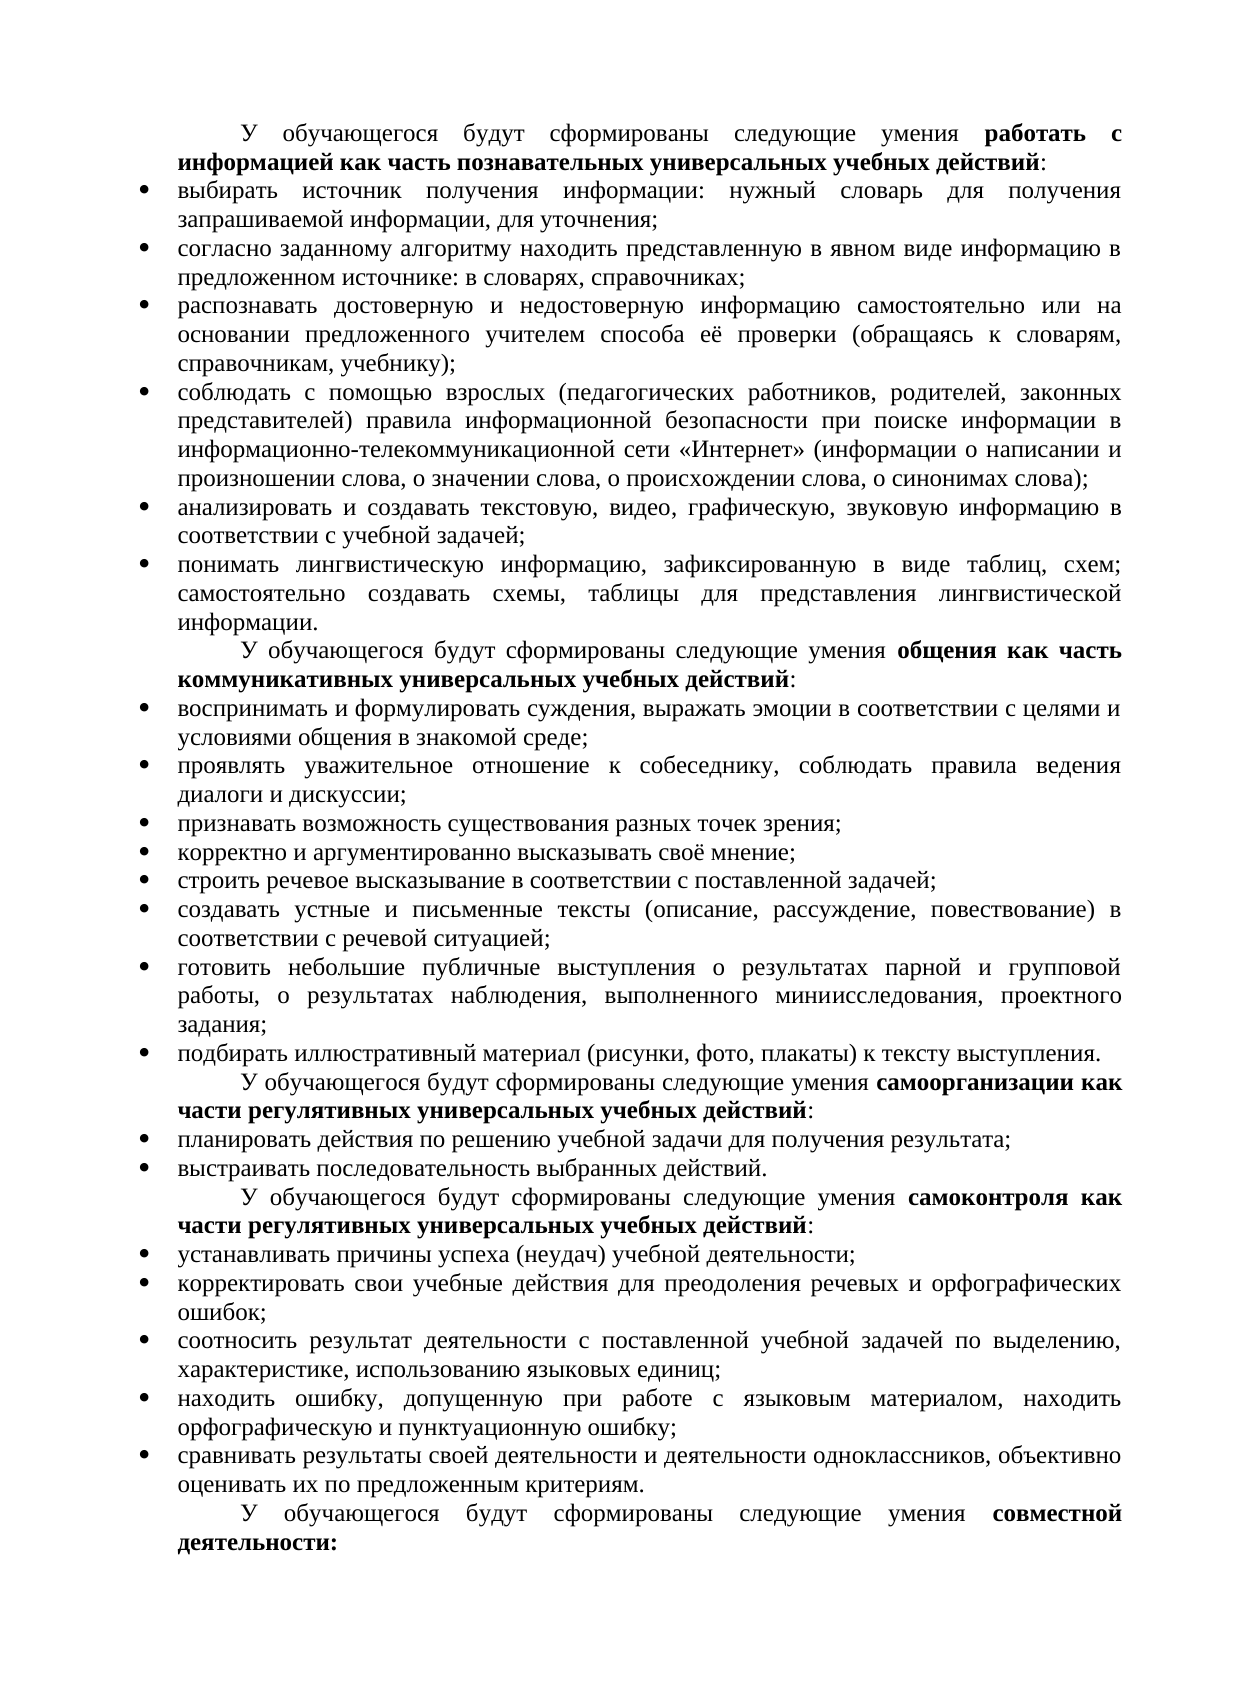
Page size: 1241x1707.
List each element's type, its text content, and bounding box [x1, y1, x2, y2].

text У обучающегося будут сформированы следующие умения работать с информацией как часть познавательных универсальных учебных действий: [177, 118, 1122, 176]
text У обучающегося будут сформированы следующие умения самоорганизации как части регулятивных универсальных учебных действий: [177, 1067, 1122, 1124]
list корректировать свои учебные действия для преодоления речевых и орфографических ошибок; [140, 1268, 1122, 1326]
list проявлять уважительное отношение к собеседнику, соблюдать правила ведения диалоги и дискуссии; [140, 751, 1122, 808]
list готовить небольшие публичные выступления о результатах парной и групповой работы, о результатах наблюдения, выполненного мини­исследования, проектного задания; [140, 952, 1122, 1038]
list строить речевое высказывание в соответствии с поставленной задачей; [140, 866, 1122, 894]
text У обучающегося будут сформированы следующие умения общения как часть коммуникативных универсальных учебных действий: [177, 636, 1122, 693]
list понимать лингвистическую информацию, зафиксированную в виде таблиц, схем; самостоятельно создавать схемы, таблицы для представления лингвистической информации. [140, 549, 1122, 636]
list подбирать иллюстративный материал (рисунки, фото, плакаты) к тексту выступления. [140, 1038, 1122, 1067]
list находить ошибку, допущенную при работе с языковым материалом, находить орфографическую и пунктуационную ошибку; [140, 1383, 1122, 1441]
list устанавливать причины успеха (неудач) учебной деятельности; [140, 1239, 1122, 1268]
list выбирать источник получения информации: нужный словарь для получения запрашиваемой информации, для уточнения; [140, 176, 1122, 233]
list анализировать и создавать текстовую, видео­, графическую, звуковую информацию в соответствии с учебной задачей; [140, 492, 1122, 549]
list создавать устные и письменные тексты (описание, рассуждение, повествование) в соответствии с речевой ситуацией; [140, 894, 1122, 952]
list выстраивать последовательность выбранных действий. [140, 1153, 1122, 1182]
list сравнивать результаты своей деятельности и деятельности одноклассников, объективно оценивать их по предложенным критериям. [140, 1441, 1122, 1498]
list соблюдать с помощью взрослых (педагогических работников, родителей, законных представителей) правила информационной безопасности при поиске информации в информационно-телекоммуникационной сети «Интернет» (информации о написании и произношении слова, о значении слова, о происхождении слова, о синонимах слова); [140, 377, 1122, 492]
list признавать возможность существования разных точек зрения; [140, 808, 1122, 837]
text У обучающегося будут сформированы следующие умения самоконтроля как части регулятивных универсальных учебных действий: [177, 1182, 1122, 1239]
list согласно заданному алгоритму находить представленную в явном виде информацию в предложенном источнике: в словарях, справочниках; [140, 233, 1122, 291]
text У обучающегося будут сформированы следующие умения совместной деятельности: [177, 1498, 1122, 1556]
list воспринимать и формулировать суждения, выражать эмоции в соответствии с целями и условиями общения в знакомой среде; [140, 693, 1122, 751]
list распознавать достоверную и недостоверную информацию самостоятельно или на основании предложенного учителем способа её проверки (обращаясь к словарям, справочникам, учебнику); [140, 291, 1122, 377]
list соотносить результат деятельности с поставленной учебной задачей по выделению, характеристике, использованию языковых единиц; [140, 1326, 1122, 1383]
list корректно и аргументированно высказывать своё мнение; [140, 837, 1122, 866]
list планировать действия по решению учебной задачи для получения результата; [140, 1124, 1122, 1153]
